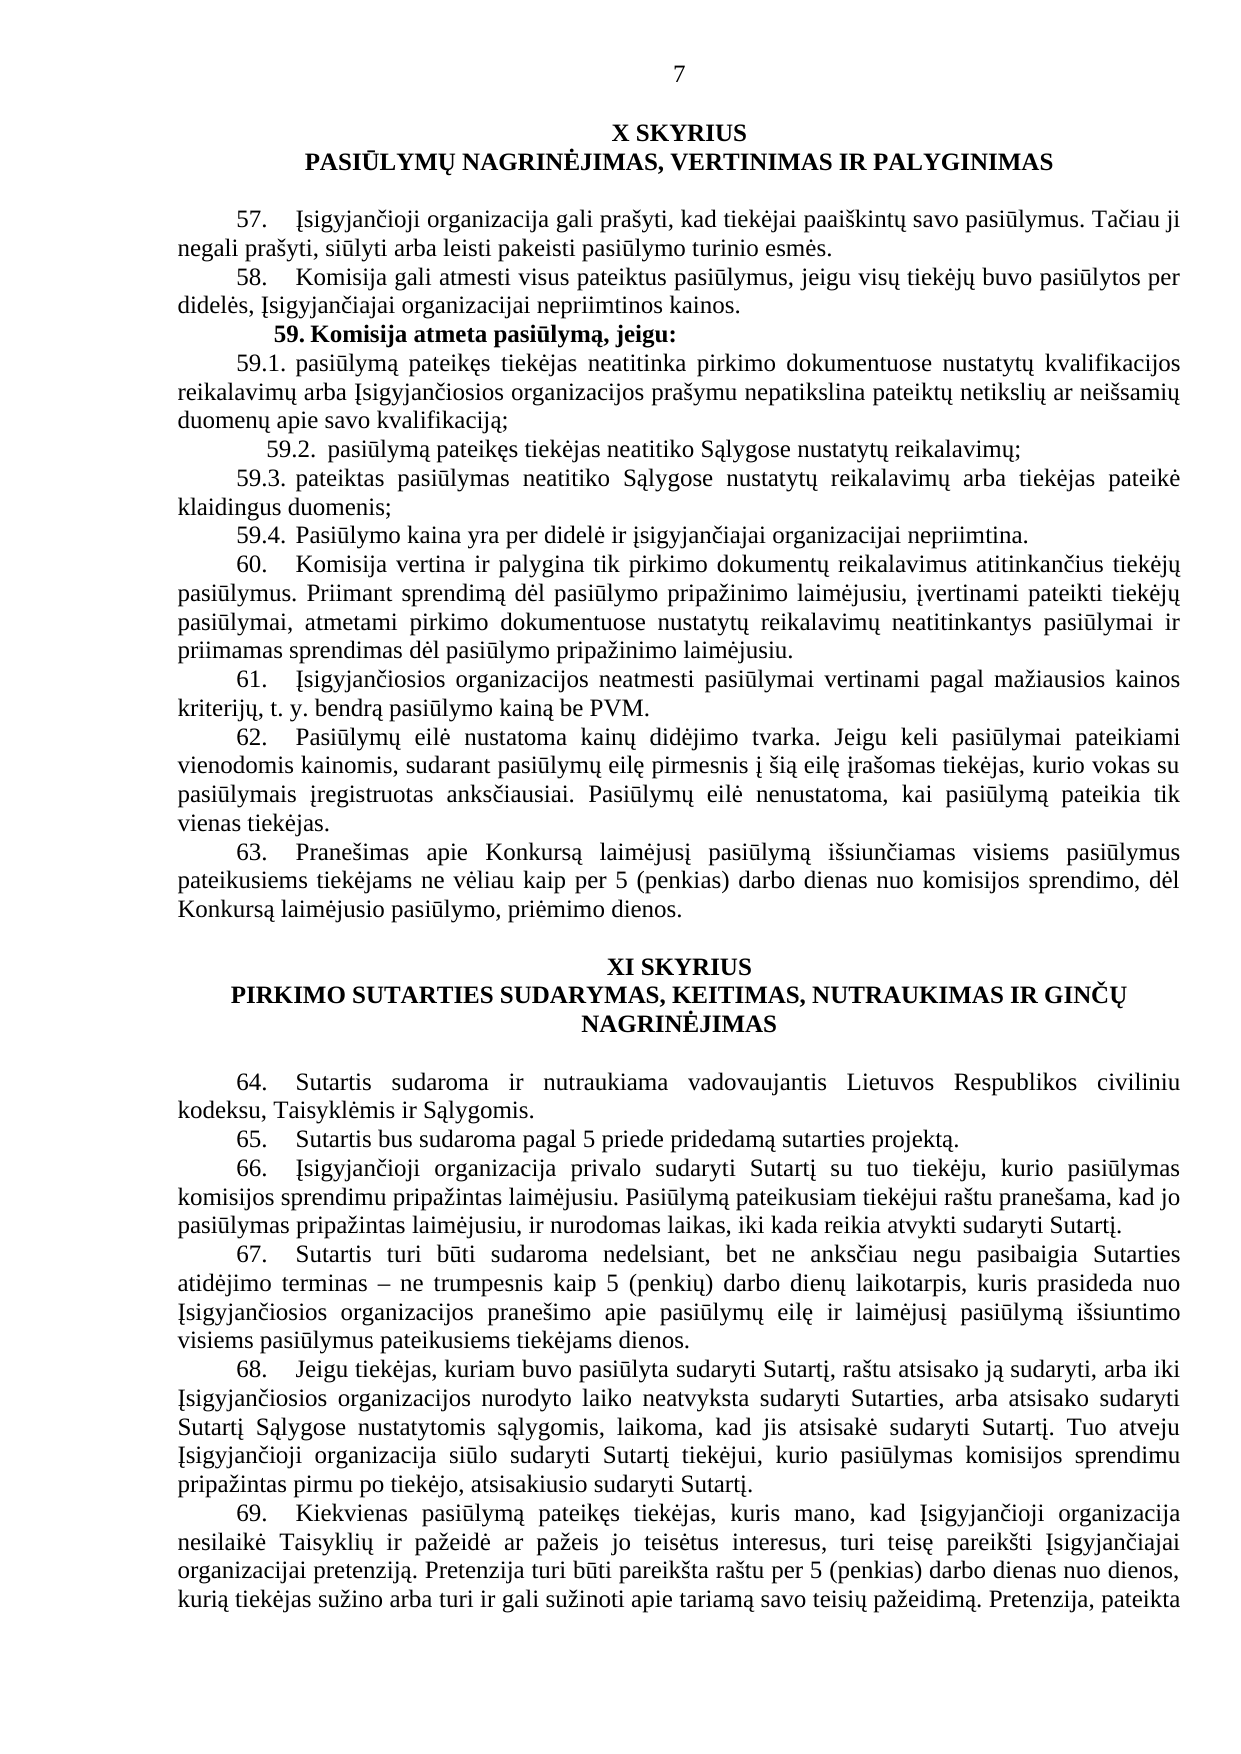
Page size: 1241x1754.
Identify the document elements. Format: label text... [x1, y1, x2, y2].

list pasiūlymą pateikęs tiekėjas neatitinka pirkimo dokumentuose nustatytų kvalifikacijos reikalavimų arba Įsigyjančiosios organizacijos prašymu nepatikslina pateiktų netikslių ar neišsamių duomenų apie savo kvalifikaciją; [177, 348, 1181, 434]
list PIRKIMO SUTARTIES SUDARYMAS, KEITIMAS, NUTRAUKIMAS IR GINČŲ NAGRINĖJIMAS [177, 981, 1181, 1038]
list Pasiūlymo kaina yra per didelė ir įsigyjančiajai organizacijai nepriimtina. [177, 521, 1181, 549]
list Komisija vertina ir palygina tik pirkimo dokumentų reikalavimus atitinkančius tiekėjų pasiūlymus. Priimant sprendimą dėl pasiūlymo pripažinimo laimėjusiu, įvertinami pateikti tiekėjų pasiūlymai, atmetami pirkimo dokumentuose nustatytų reikalavimų neatitinkantys pasiūlymai ir priimamas sprendimas dėl pasiūlymo pripažinimo laimėjusiu. [177, 549, 1181, 664]
list Įsigyjančioji organizacija gali prašyti, kad tiekėjai paaiškintų savo pasiūlymus. Tačiau ji negali prašyti, siūlyti arba leisti pakeisti pasiūlymo turinio esmės. [177, 204, 1181, 262]
list Įsigyjančioji organizacija privalo sudaryti Sutartį su tuo tiekėju, kurio pasiūlymas komisijos sprendimu pripažintas laimėjusiu. Pasiūlymą pateikusiam tiekėjui raštu pranešama, kad jo pasiūlymas pripažintas laimėjusiu, ir nurodomas laikas, iki kada reikia atvykti sudaryti Sutartį. [177, 1153, 1181, 1239]
subtitle XI SKYRIUS [177, 952, 1181, 981]
list Pasiūlymų eilė nustatoma kainų didėjimo tvarka. Jeigu keli pasiūlymai pateikiami vienodomis kainomis, sudarant pasiūlymų eilę pirmesnis į šią eilę įrašomas tiekėjas, kurio vokas su pasiūlymais įregistruotas anksčiausiai. Pasiūlymų eilė nenustatoma, kai pasiūlymą pateikia tik vienas tiekėjas. [177, 722, 1181, 837]
list Komisija gali atmesti visus pateiktus pasiūlymus, jeigu visų tiekėjų buvo pasiūlytos per didelės, Įsigyjančiajai organizacijai nepriimtinos kainos. [177, 262, 1181, 319]
subtitle X SKYRIUS [177, 118, 1181, 147]
list Pranešimas apie Konkursą laimėjusį pasiūlymą išsiunčiamas visiems pasiūlymus pateikusiems tiekėjams ne vėliau kaip per 5 (penkias) darbo dienas nuo komisijos sprendimo, dėl Konkursą laimėjusio pasiūlymo, priėmimo dienos. [177, 837, 1181, 923]
list pasiūlymą pateikęs tiekėjas neatitiko Sąlygose nustatytų reikalavimų; [252, 434, 1181, 463]
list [177, 1498, 1181, 1613]
subtitle PASIŪLYMŲ NAGRINĖJIMAS, VERTINIMAS IR PALYGINIMAS [177, 147, 1181, 176]
list Įsigyjančiosios organizacijos neatmesti pasiūlymai vertinami pagal mažiausios kainos kriterijų, t. y. bendrą pasiūlymo kainą be PVM. [177, 664, 1181, 722]
list Sutartis bus sudaroma pagal 5 priede pridedamą sutarties projektą. [177, 1124, 1181, 1153]
list Sutartis sudaroma ir nutraukiama vadovaujantis Lietuvos Respublikos civiliniu kodeksu, Taisyklėmis ir Sąlygomis. [177, 1067, 1181, 1124]
list pateiktas pasiūlymas neatitiko Sąlygose nustatytų reikalavimų arba tiekėjas pateikė klaidingus duomenis; [177, 463, 1181, 521]
list Komisija atmeta pasiūlymą, jeigu: [252, 319, 1181, 348]
list Jeigu tiekėjas, kuriam buvo pasiūlyta sudaryti Sutartį, raštu atsisako ją sudaryti, arba iki Įsigyjančiosios organizacijos nurodyto laiko neatvyksta sudaryti Sutarties, arba atsisako sudaryti Sutartį Sąlygose nustatytomis sąlygomis, laikoma, kad jis atsisakė sudaryti Sutartį. Tuo atveju Įsigyjančioji organizacija siūlo sudaryti Sutartį tiekėjui, kurio pasiūlymas komisijos sprendimu pripažintas pirmu po tiekėjo, atsisakiusio sudaryti Sutartį. [177, 1354, 1181, 1498]
list Sutartis turi būti sudaroma nedelsiant, bet ne anksčiau negu pasibaigia Sutarties atidėjimo terminas – ne trumpesnis kaip 5 (penkių) darbo dienų laikotarpis, kuris prasideda nuo Įsigyjančiosios organizacijos pranešimo apie pasiūlymų eilę ir laimėjusį pasiūlymą išsiuntimo visiems pasiūlymus pateikusiems tiekėjams dienos. [177, 1239, 1181, 1354]
